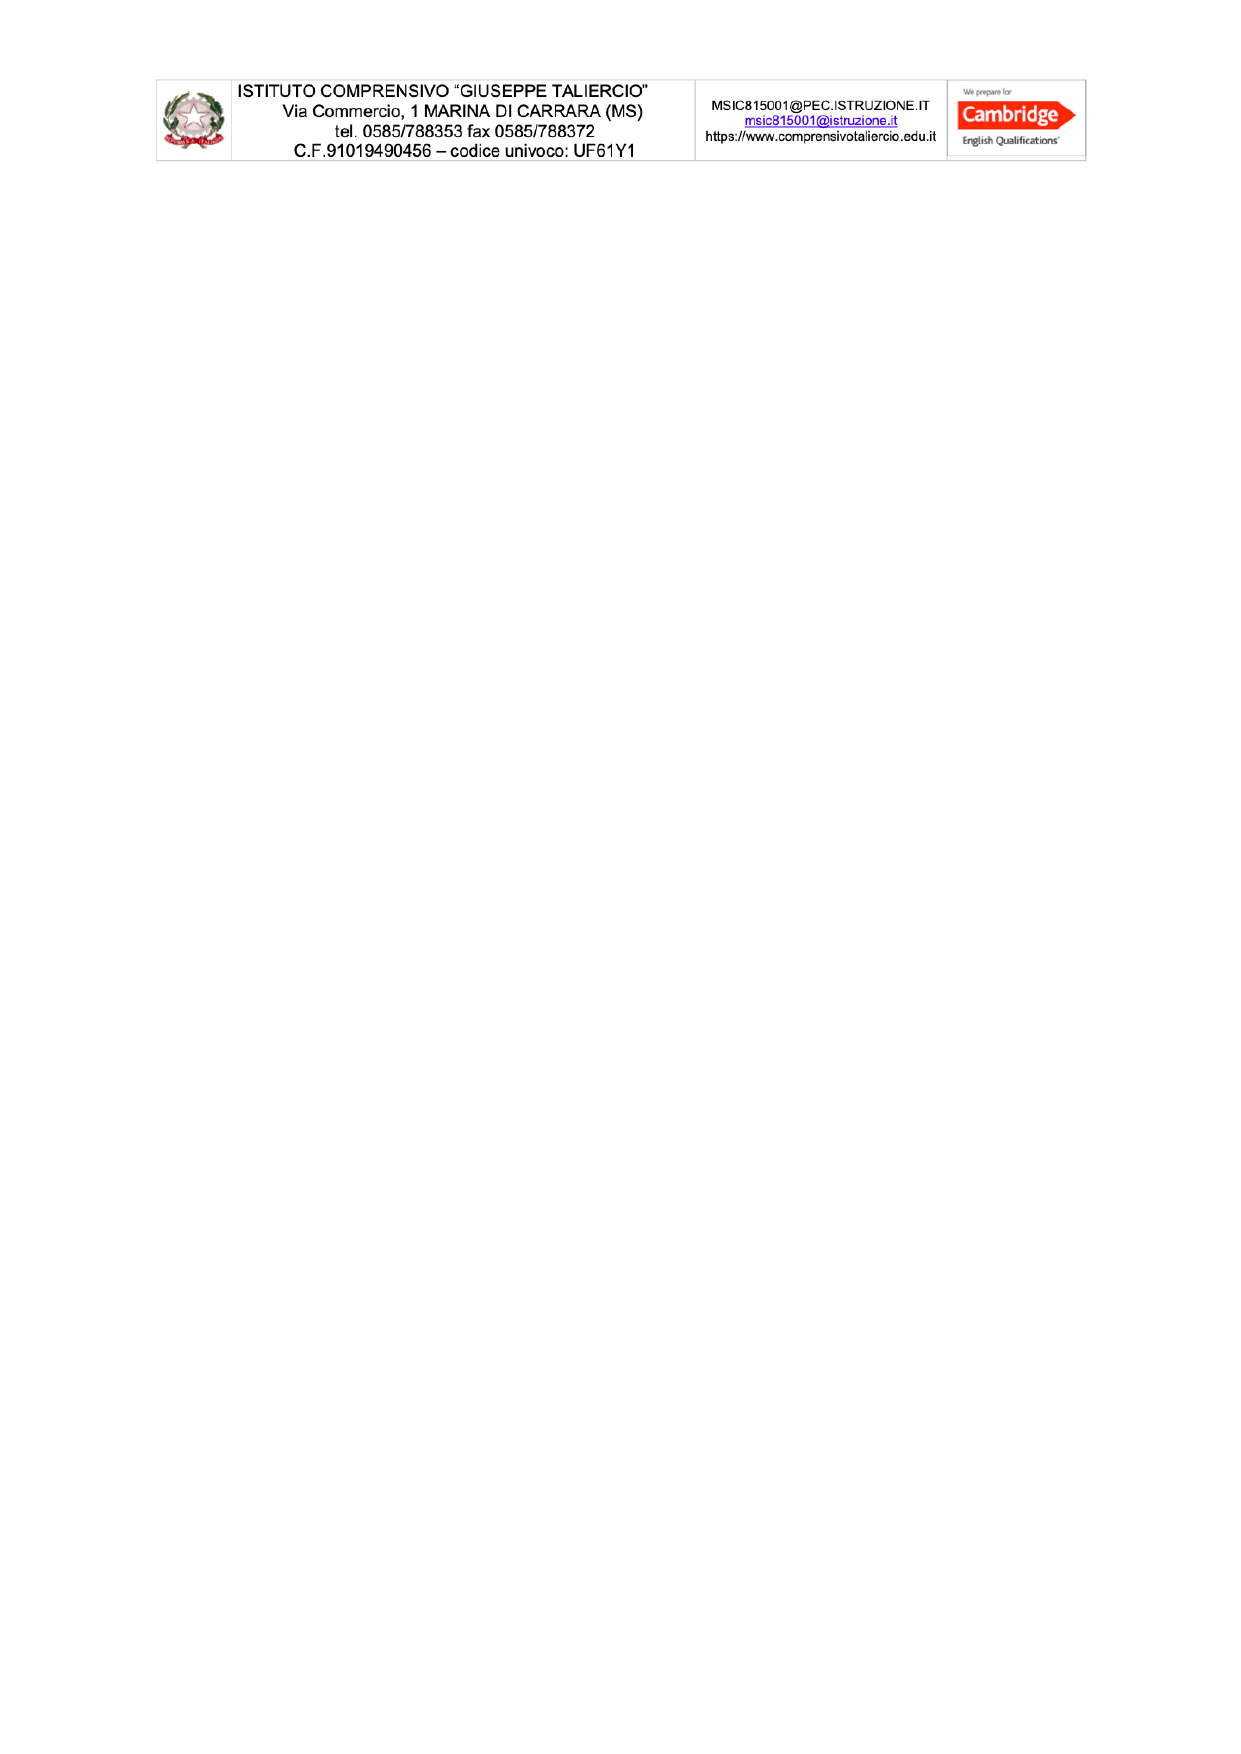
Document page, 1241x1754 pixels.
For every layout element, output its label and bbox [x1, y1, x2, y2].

picture [150, 75, 1091, 165]
